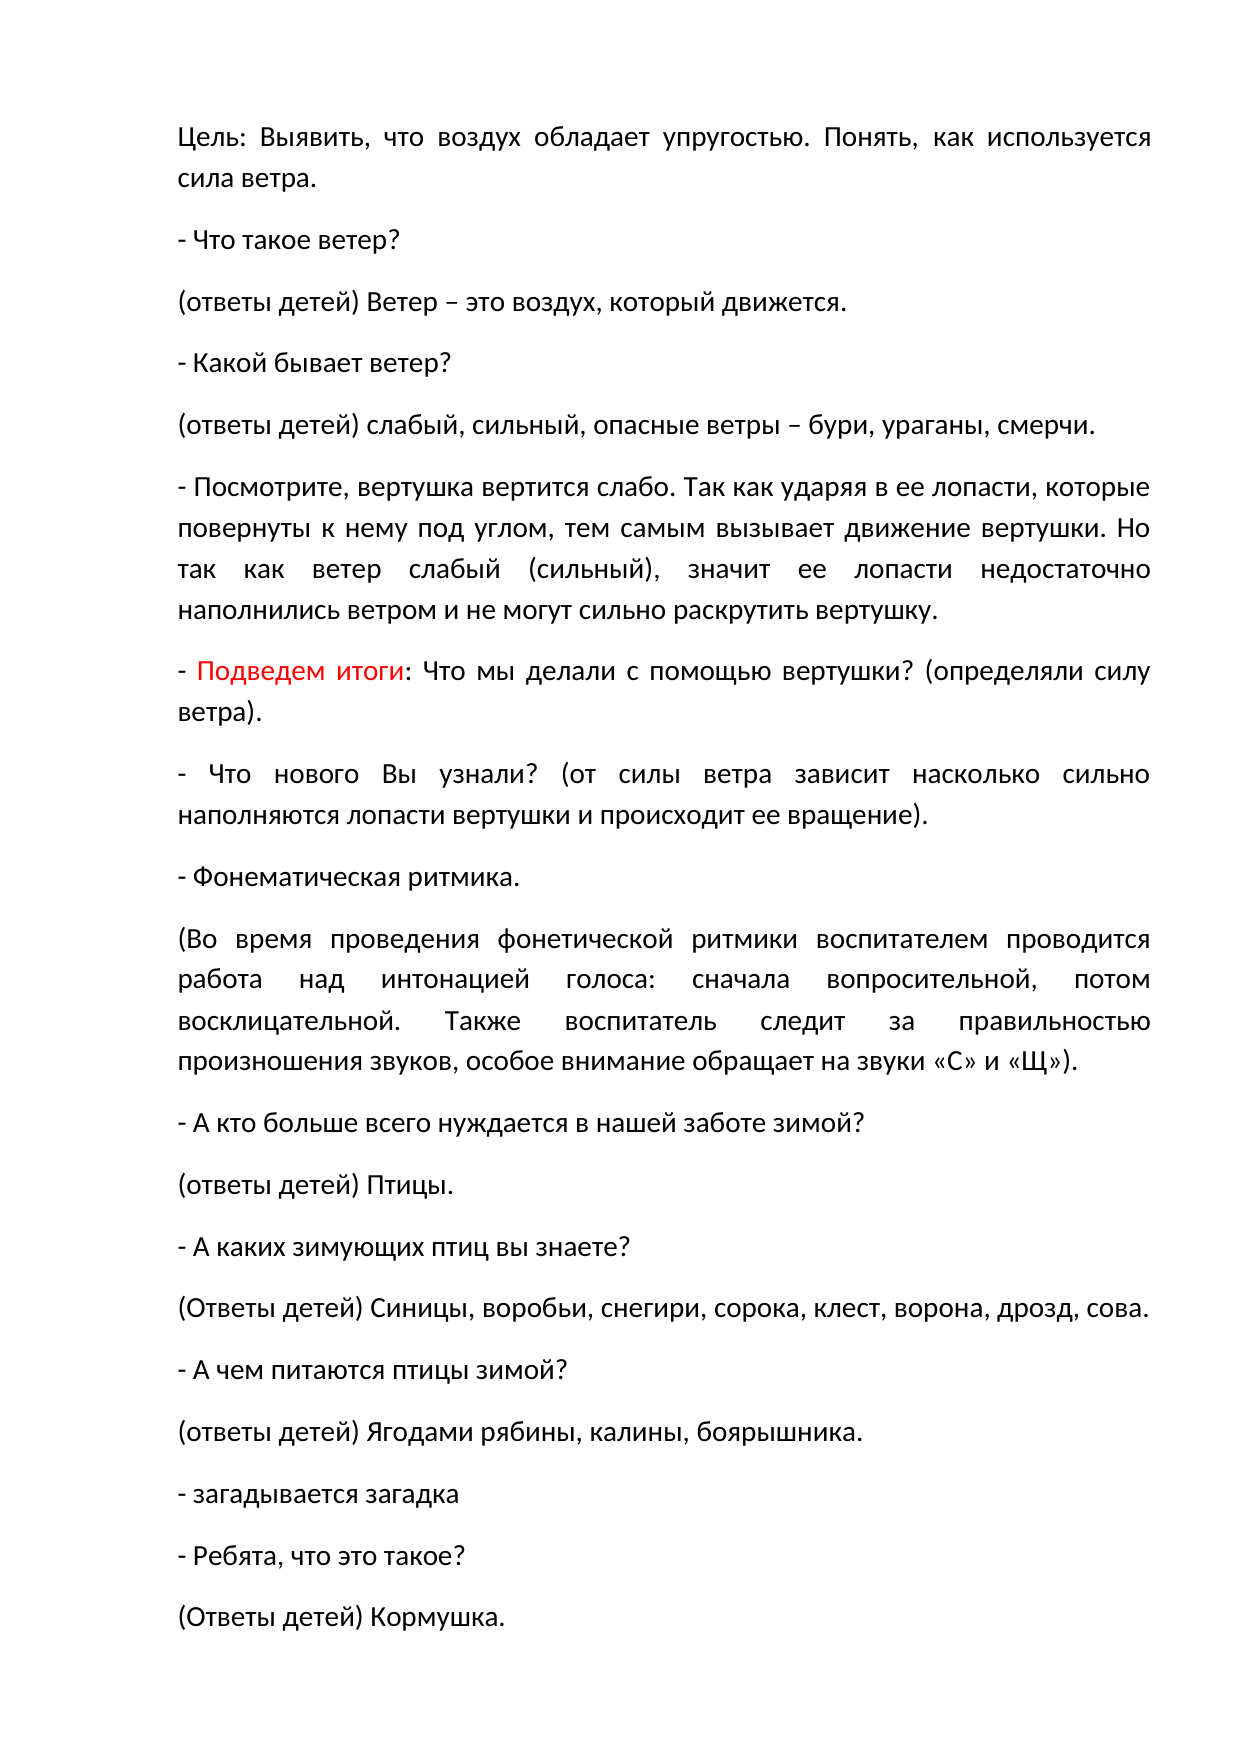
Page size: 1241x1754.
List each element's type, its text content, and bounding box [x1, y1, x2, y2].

text (Во время проведения фонетической ритмики воспитателем проводится работа над интонацией голоса: сначала вопросительной, потом восклицательной. Также воспитатель следит за правильностью произношения звуков, особое внимание обращает на звуки «С» и «Щ»). [177, 920, 1152, 1078]
text - загадывается загадка [177, 1475, 1152, 1511]
text (Ответы детей) Кормушка. [177, 1598, 1152, 1634]
text - А кто больше всего нуждается в нашей заботе зимой? [177, 1104, 1152, 1140]
text (ответы детей) Ветер – это воздух, который движется. [177, 283, 1152, 318]
text - Ребята, что это такое? [177, 1537, 1152, 1572]
text - Посмотрите, вертушка вертится слабо. Так как ударяя в ее лопасти, которые повернуты к нему под углом, тем самым вызывает движение вертушки. Но так как ветер слабый (сильный), значит ее лопасти недостаточно наполнились ветром и не могут сильно раскрутить вертушку. [177, 468, 1152, 626]
text - Подведем итоги: Что мы делали с помощью вертушки? (определяли силу ветра). [177, 652, 1152, 729]
text - А каких зимующих птиц вы знаете? [177, 1228, 1152, 1263]
text - Фонематическая ритмика. [177, 858, 1152, 893]
text (ответы детей) слабый, сильный, опасные ветры – бури, ураганы, смерчи. [177, 406, 1152, 442]
text - Что такое ветер? [177, 221, 1152, 256]
text - Что нового Вы узнали? (от силы ветра зависит насколько сильно наполняются лопасти вертушки и происходит ее вращение). [177, 755, 1152, 832]
text (ответы детей) Птицы. [177, 1166, 1152, 1202]
text (ответы детей) Ягодами рябины, калины, боярышника. [177, 1413, 1152, 1449]
text Цель: Выявить, что воздух обладает упругостью. Понять, как используется сила ветра. [177, 118, 1152, 195]
text - Какой бывает ветер? [177, 344, 1152, 380]
text - А чем питаются птицы зимой? [177, 1351, 1152, 1387]
text (Ответы детей) Синицы, воробьи, снегири, сорока, клест, ворона, дрозд, сова. [177, 1289, 1152, 1325]
